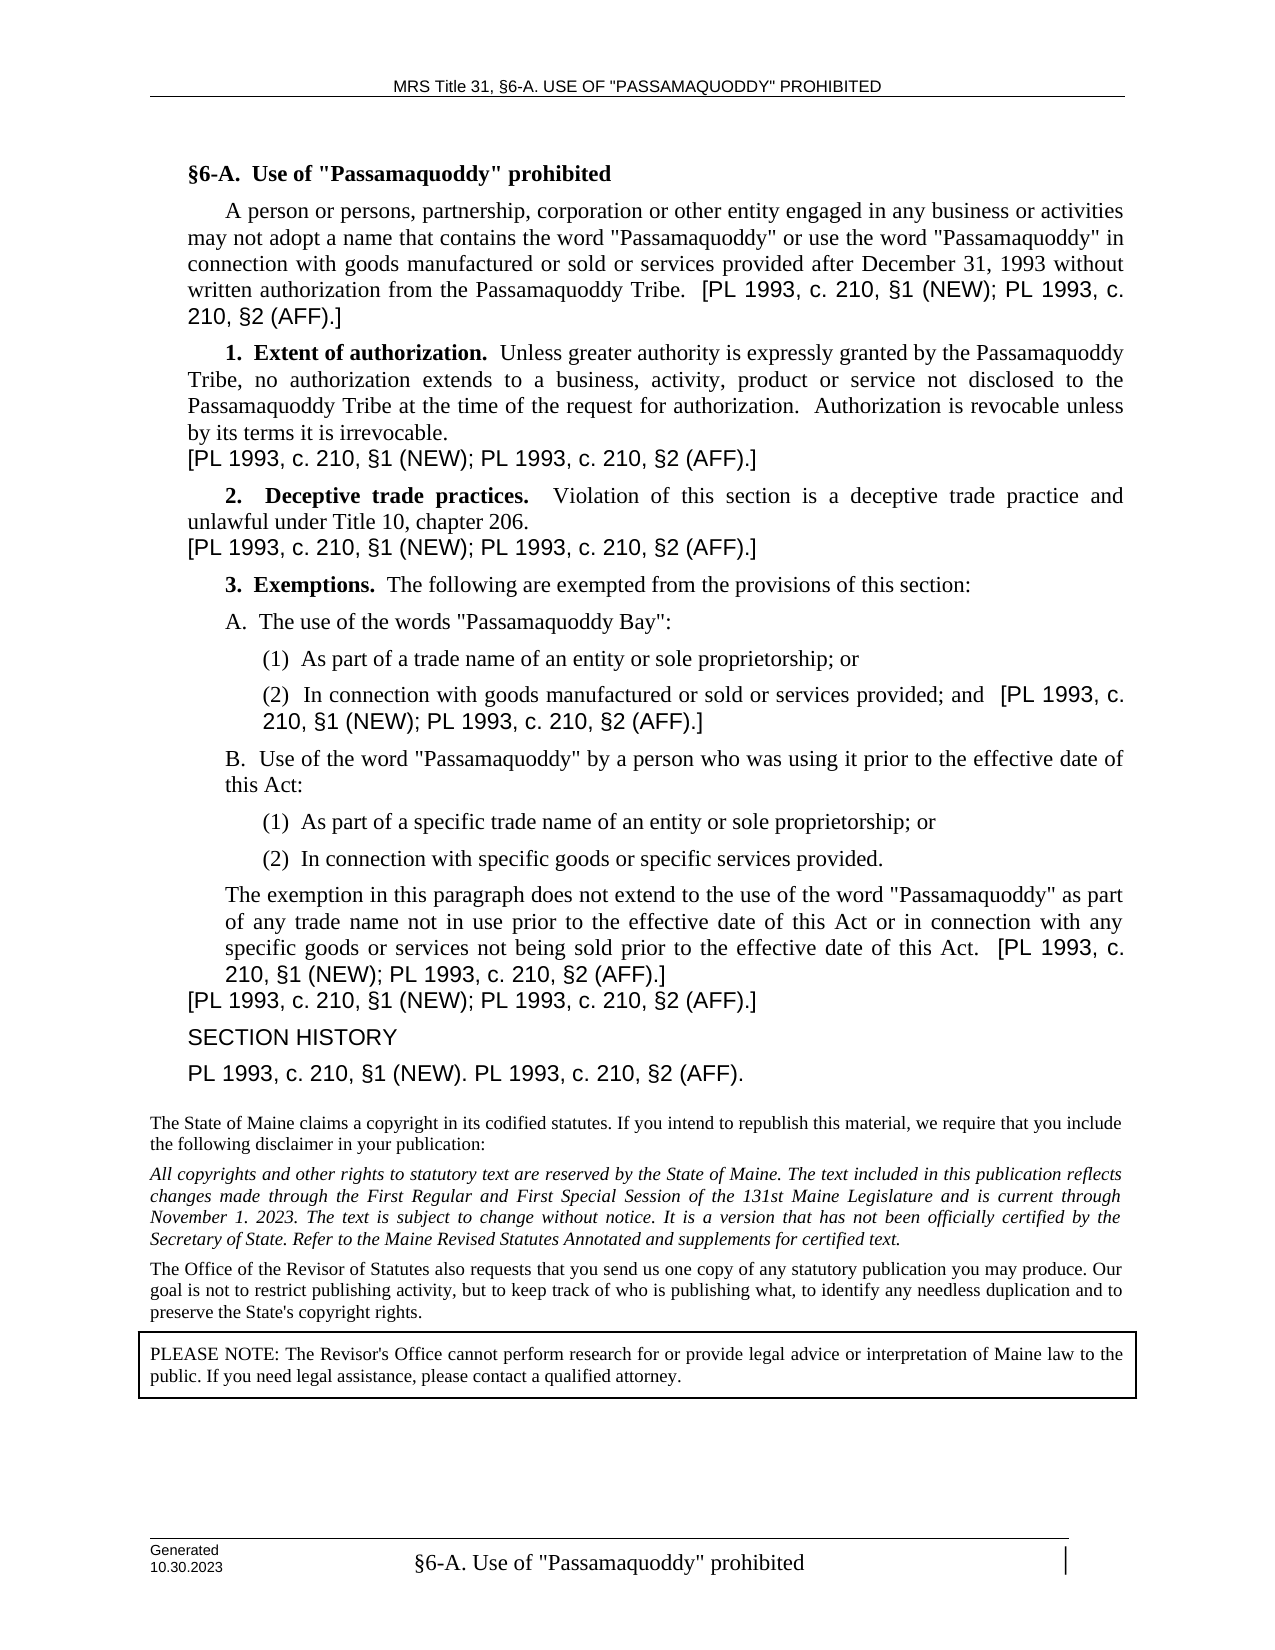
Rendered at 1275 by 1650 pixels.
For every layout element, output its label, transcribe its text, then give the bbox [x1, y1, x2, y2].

text §6-A. Use of "Passamaquoddy" prohibited [187, 160, 1125, 187]
text [PL 1993, c. 210, §1 (NEW); PL 1993, c. 210, §2 (AFF).] [187, 445, 1125, 471]
text (1) As part of a specific trade name of an entity or sole proprietorship; or [262, 808, 1125, 834]
text PLEASE NOTE: The Revisor's Office cannot perform research for or provide legal advice or interpretation of Maine law to the public. If you need legal assistance, please contact a qualified attorney. [140, 1333, 1135, 1397]
text All copyrights and other rights to statutory text are reserved by the State of Maine. The text included in this publication reflects changes made through the First Regular and First Special Session of the 131st Maine Legislature and is current through November 1. 2023 . The text is subject to change without notice. It is a version that has not been officially certified by the Secretary of State. Refer to the Maine Revised Statutes Annotated and supplements for certified text. [150, 1163, 1125, 1249]
text The exemption in this paragraph does not extend to the use of the word "Passamaquoddy" as part of any trade name not in use prior to the effective date of this Act or in connection with any specific goods or services not being sold prior to the effective date of this Act. [PL 1993, c. 210, §1 (NEW); PL 1993, c. 210, §2 (AFF).] [225, 881, 1125, 987]
text 2. Deceptive trade practices. Violation of this section is a deceptive trade practice and unlawful under Title 10, chapter 206. [187, 482, 1125, 534]
text SECTION HISTORY [187, 1024, 1125, 1050]
text The Office of the Revisor of Statutes also requests that you send us one copy of any statutory publication you may produce. Our goal is not to restrict publishing activity, but to keep track of who is publishing what, to identify any needless duplication and to preserve the State's copyright rights. [150, 1258, 1125, 1322]
text 1. Extent of authorization. Unless greater authority is expressly granted by the Passamaquoddy Tribe, no authorization extends to a business, activity, product or service not disclosed to the Passamaquoddy Tribe at the time of the request for authorization. Authorization is revocable unless by its terms it is irrevocable. [187, 339, 1125, 445]
text A. The use of the words "Passamaquoddy Bay": [225, 608, 1125, 634]
text [PL 1993, c. 210, §1 (NEW); PL 1993, c. 210, §2 (AFF).] [187, 987, 1125, 1013]
text B. Use of the word "Passamaquoddy" by a person who was using it prior to the effective date of this Act: [225, 745, 1125, 797]
text The State of Maine claims a copyright in its codified statutes. If you intend to republish this material, we require that you include the following disclaimer in your publication: [150, 1112, 1125, 1155]
text (2) In connection with specific goods or specific services provided. [262, 844, 1125, 871]
text PL 1993, c. 210, §1 (NEW). PL 1993, c. 210, §2 (AFF). [187, 1060, 1125, 1087]
text (2) In connection with goods manufactured or sold or services provided; and [PL 1993, c. 210, §1 (NEW); PL 1993, c. 210, §2 (AFF).] [262, 681, 1125, 734]
text 3. Exemptions. The following are exempted from the provisions of this section: [187, 571, 1125, 597]
text [PL 1993, c. 210, §1 (NEW); PL 1993, c. 210, §2 (AFF).] [187, 534, 1125, 561]
text (1) As part of a trade name of an entity or sole proprietorship; or [262, 645, 1125, 671]
text A person or persons, partnership, corporation or other entity engaged in any business or activities may not adopt a name that contains the word "Passamaquoddy" or use the word "Passamaquoddy" in connection with goods manufactured or sold or services provided after December 31, 1993 without written authorization from the Passamaquoddy Tribe. [PL 1993, c. 210, §1 (NEW); PL 1993, c. 210, §2 (AFF).] [187, 197, 1125, 329]
